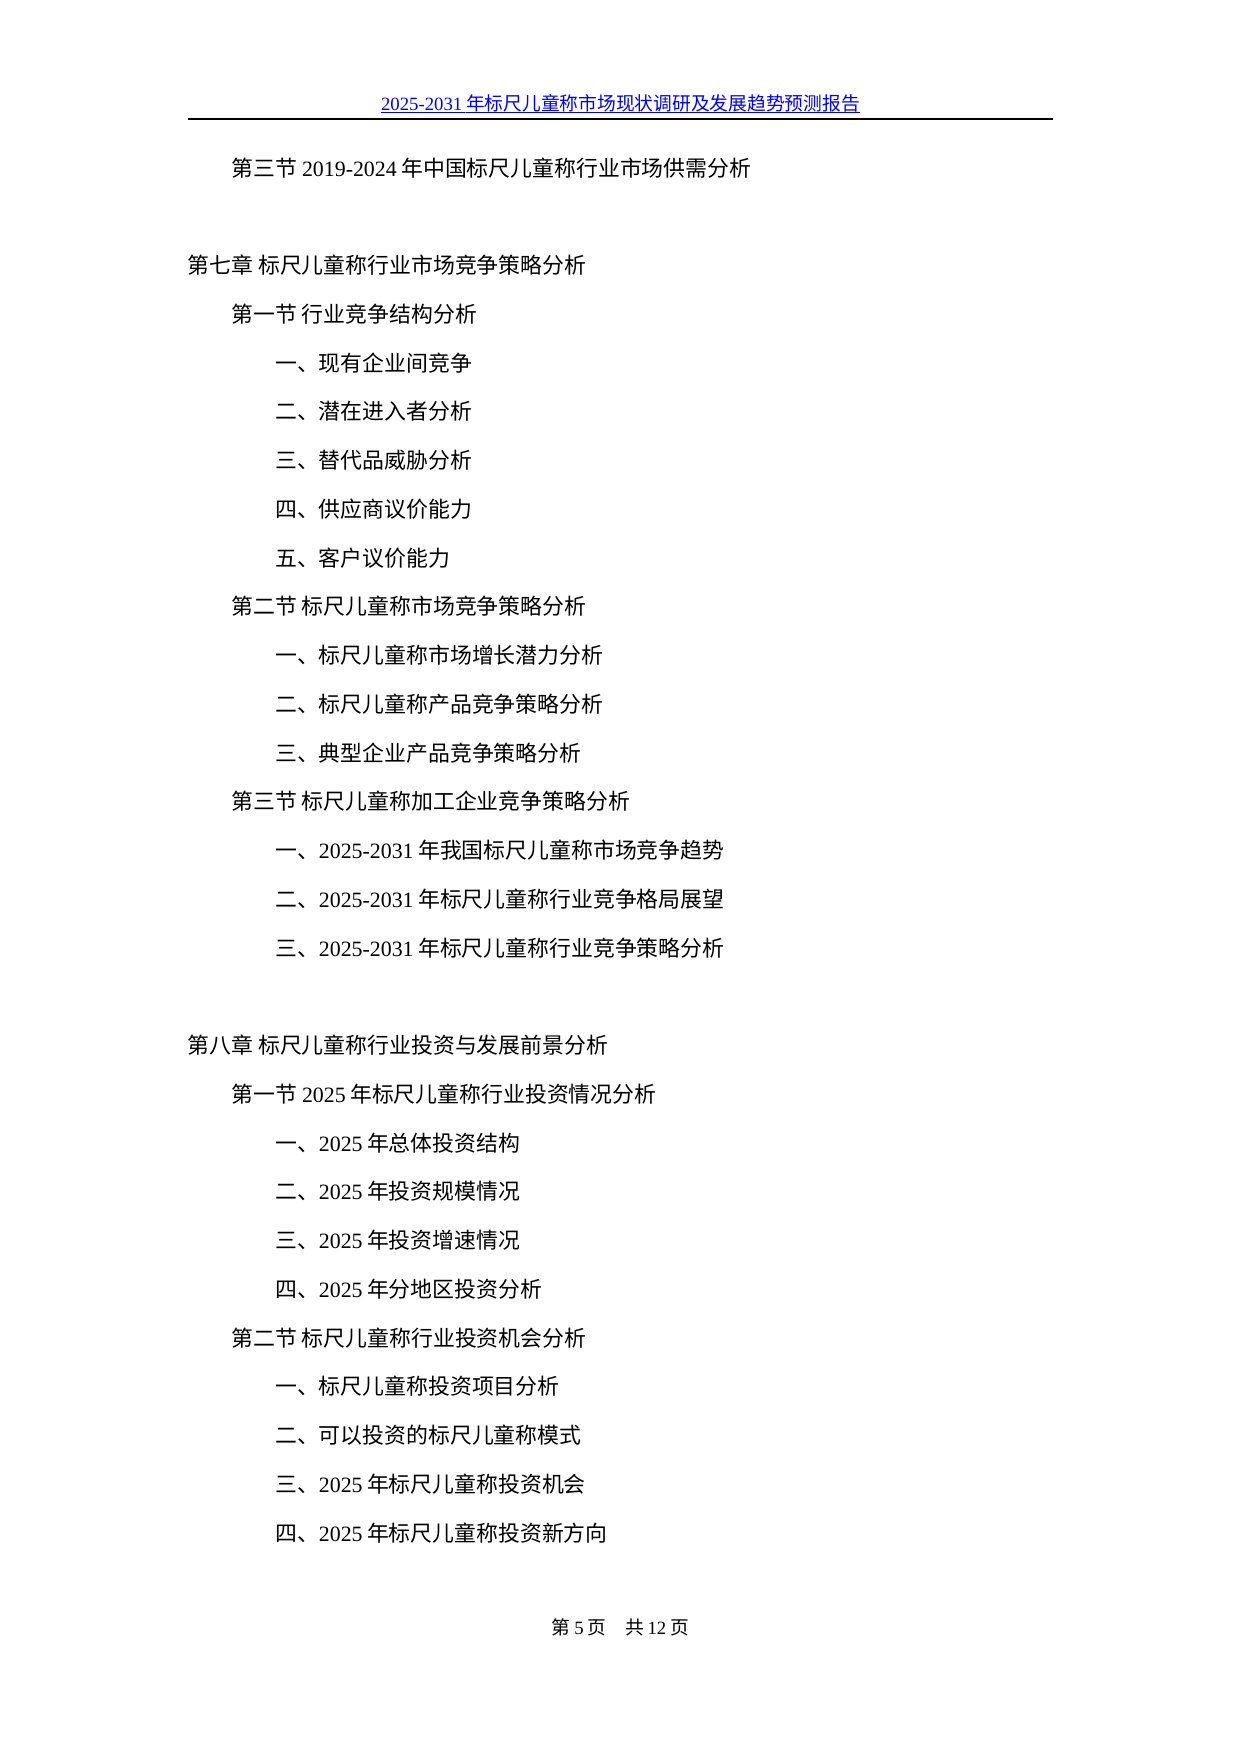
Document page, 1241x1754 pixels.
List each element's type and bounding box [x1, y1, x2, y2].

text [187, 150, 1053, 1548]
